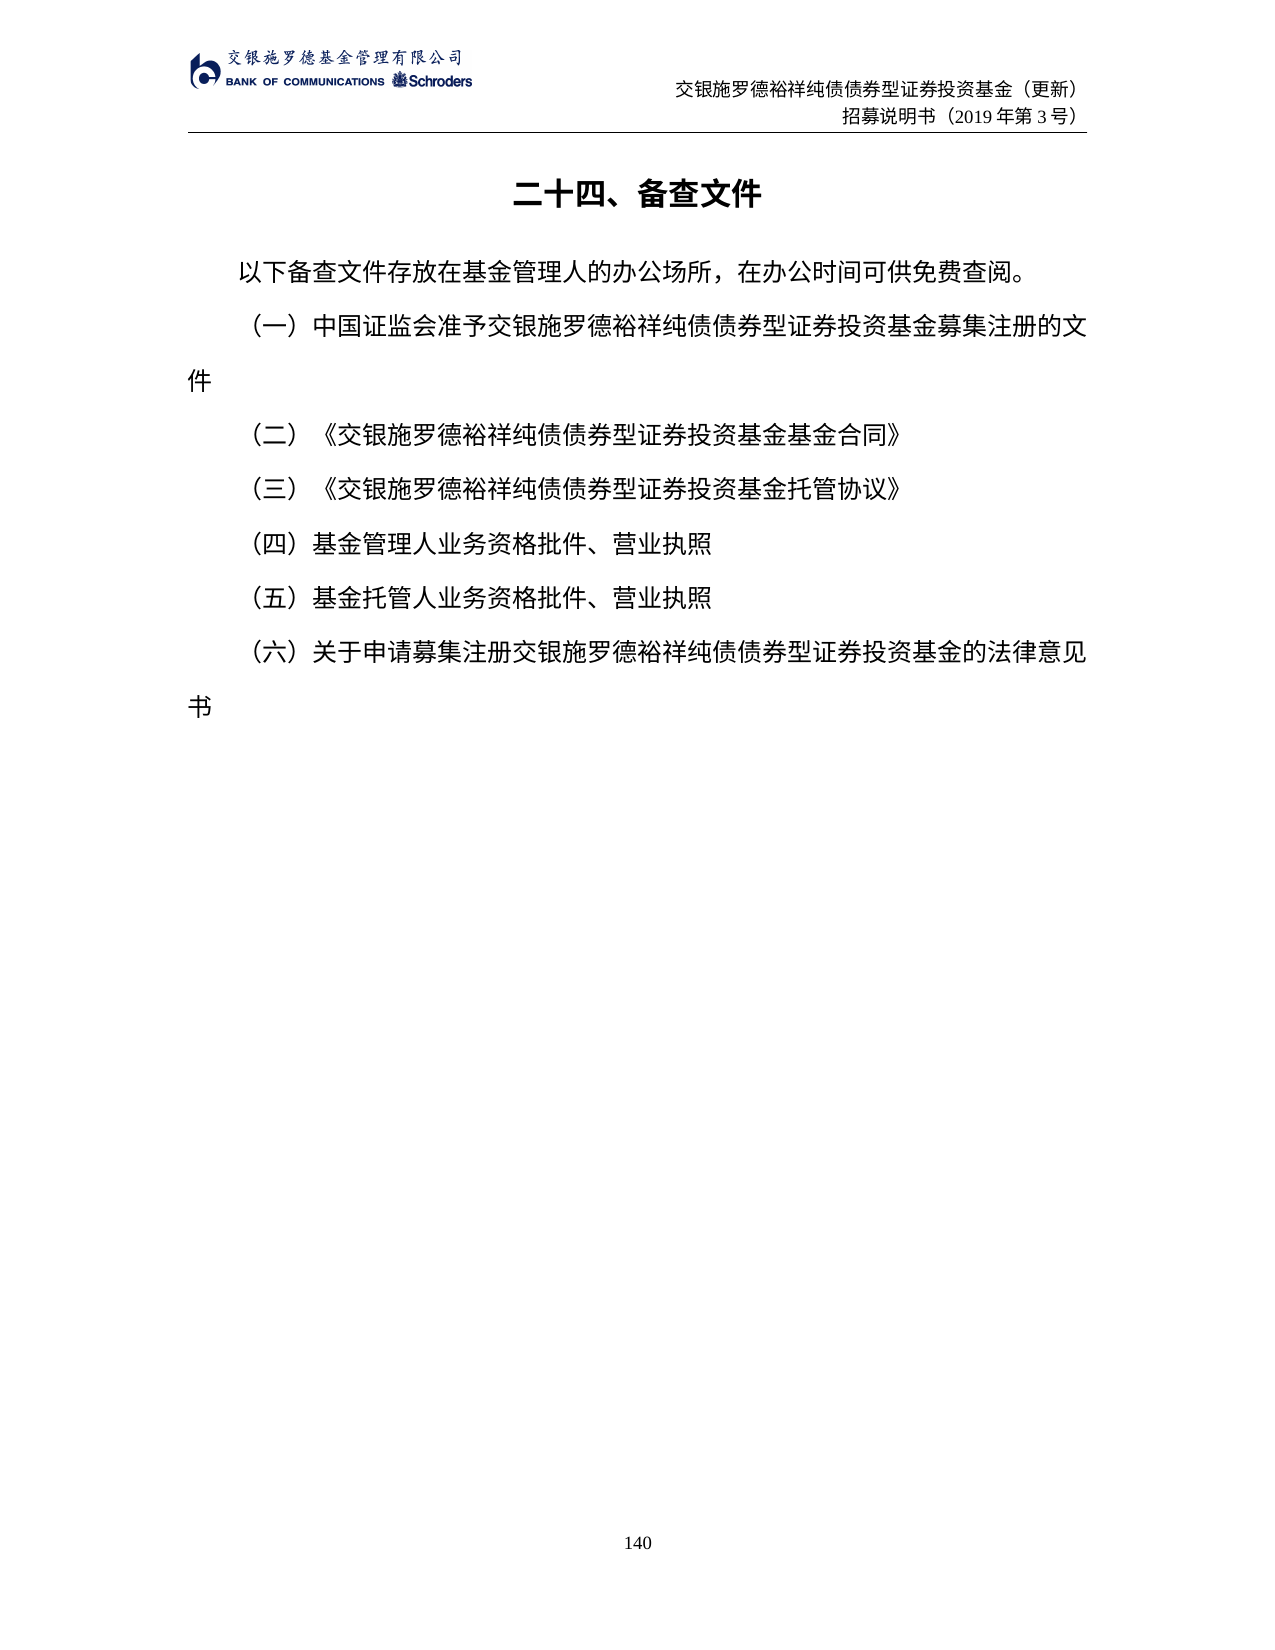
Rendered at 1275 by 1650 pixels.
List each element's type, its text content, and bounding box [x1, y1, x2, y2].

picture [190, 50, 472, 89]
text 以下备查文件存放在基金管理人的办公场所，在办公时间可供免费查阅。 [187, 252, 1087, 288]
text （二）《交银施罗德裕祥纯债债券型证券投资基金基金合同》 [187, 415, 1087, 452]
text （四）基金管理人业务资格批件、营业执照 [187, 524, 1087, 560]
text （一）中国证监会准予交银施罗德裕祥纯债债券型证券投资基金募集注册的文件 [187, 307, 1087, 397]
text （六）关于申请募集注册交银施罗德裕祥纯债债券型证券投资基金的法律意见书 [187, 633, 1087, 723]
text （三）《交银施罗德裕祥纯债债券型证券投资基金托管协议》 [187, 470, 1087, 506]
text 二十四、备查文件 [187, 169, 1087, 215]
text （五）基金托管人业务资格批件、营业执照 [187, 578, 1087, 615]
